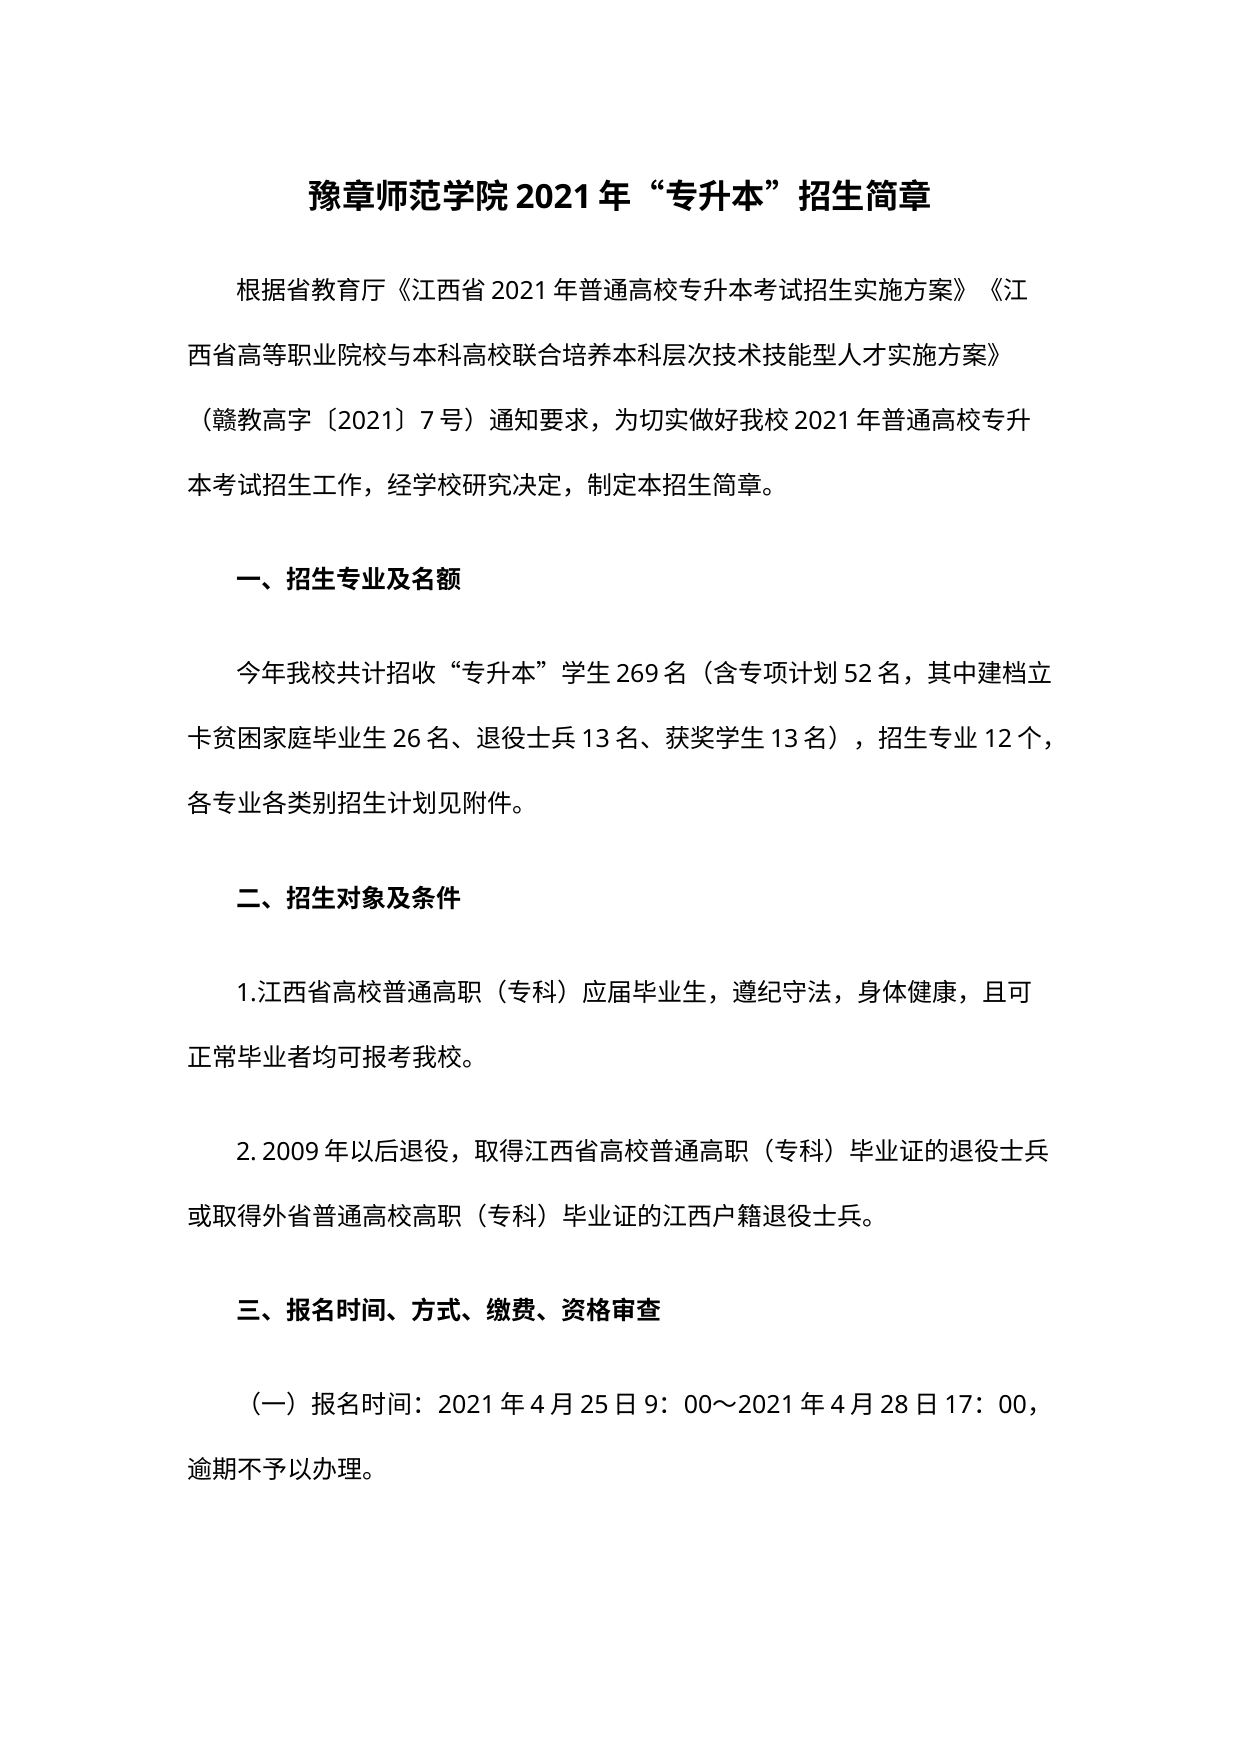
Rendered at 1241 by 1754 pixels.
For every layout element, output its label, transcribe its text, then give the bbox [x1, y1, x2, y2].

text 1.江西省高校普通高职（专科）应届毕业生，遵纪守法，身体健康，且可正常毕业者均可报考我校。 [187, 958, 1053, 1088]
text （一）报名时间：2021年4月25日9：00～2021年4月28日17：00，逾期不予以办理。 [187, 1370, 1053, 1500]
text 豫章师范学院2021年“专升本”招生简章 [187, 162, 1053, 227]
text 三、报名时间、方式、缴费、资格审查 [187, 1276, 1053, 1341]
text 今年我校共计招收“专升本”学生269名（含专项计划52名，其中建档立卡贫困家庭毕业生26名、退役士兵13名、获奖学生13名），招生专业12个，各专业各类别招生计划见附件。 [187, 639, 1053, 834]
text 根据省教育厅《江西省2021年普通高校专升本考试招生实施方案》《江西省高等职业院校与本科高校联合培养本科层次技术技能型人才实施方案》（赣教高字〔2021〕7号）通知要求，为切实做好我校2021年普通高校专升本考试招生工作，经学校研究决定，制定本招生简章。 [187, 256, 1053, 516]
text 一、招生专业及名额 [187, 545, 1053, 610]
text 2. 2009年以后退役，取得江西省高校普通高职（专科）毕业证的退役士兵或取得外省普通高校高职（专科）毕业证的江西户籍退役士兵。 [187, 1117, 1053, 1247]
text 二、招生对象及条件 [187, 864, 1053, 929]
